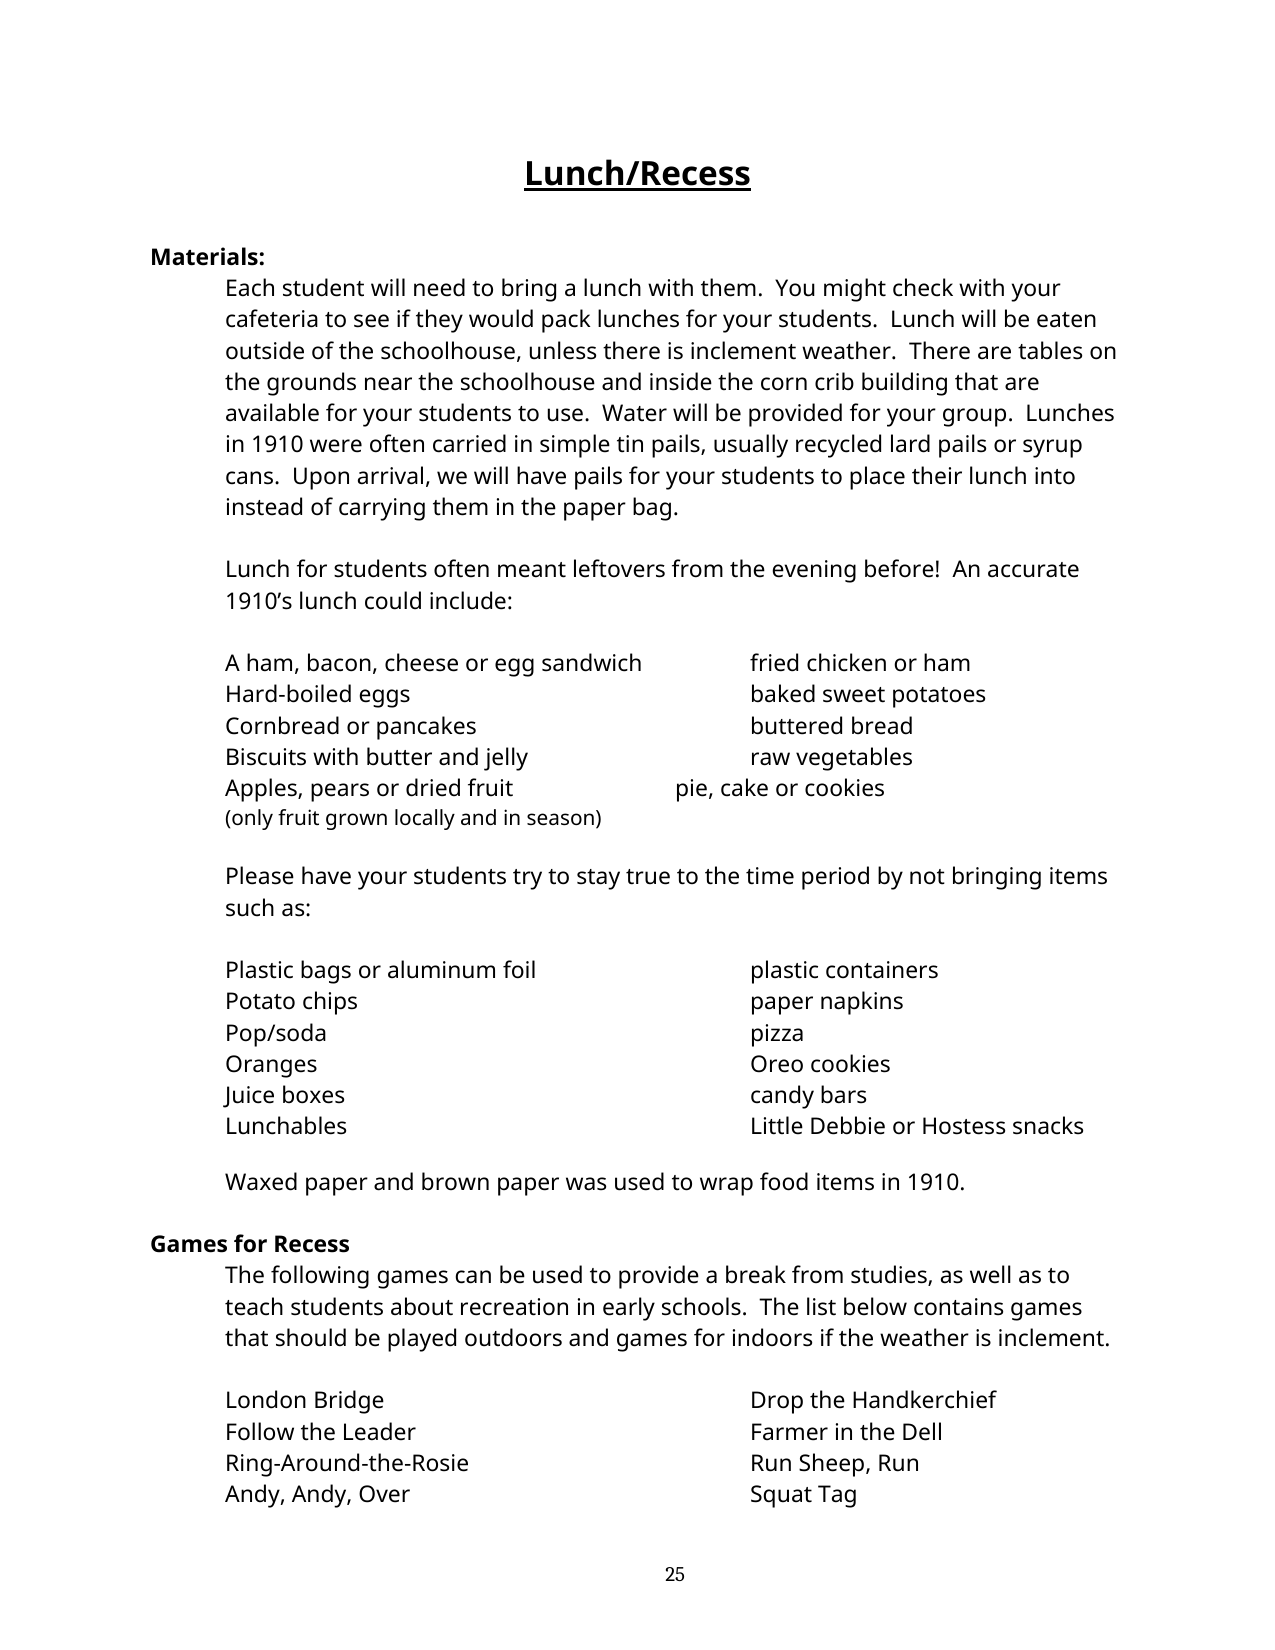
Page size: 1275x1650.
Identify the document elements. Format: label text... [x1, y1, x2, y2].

text Hard-boiled eggs baked sweet potatoes [225, 678, 1125, 709]
text Waxed paper and brown paper was used to wrap food items in 1910. [225, 1165, 1125, 1197]
text Materials: [150, 241, 1125, 272]
text Lunch/Recess [150, 150, 1125, 195]
text (only fruit grown locally and in season) [225, 803, 1125, 832]
text Oranges Oreo cookies [225, 1048, 1125, 1079]
text Games for Recess [150, 1228, 1125, 1259]
text The following games can be used to provide a break from studies, as well as to teach students about recreation in early schools. The list below contains games that should be played outdoors and games for indoors if the weather is inclement. [225, 1259, 1125, 1353]
text Cornbread or pancakes buttered bread [225, 709, 1125, 741]
text Ring-Around-the-Rosie Run Sheep, Run [225, 1447, 1125, 1478]
text Potato chips paper napkins [225, 985, 1125, 1016]
text Lunchables Little Debbie or Hostess snacks [225, 1110, 1125, 1141]
text Plastic bags or aluminum foil plastic containers [225, 954, 1125, 985]
text Each student will need to bring a lunch with them. You might check with your cafeteria to see if they would pack lunches for your students. Lunch will be eaten outside of the schoolhouse, unless there is inclement weather. There are tables on the grounds near the schoolhouse and inside the corn crib building that are available for your students to use. Water will be provided for your group. Lunches in 1910 were often carried in simple tin pails, usually recycled lard pails or syrup cans. Upon arrival, we will have pails for your students to place their lunch into instead of carrying them in the paper bag. [225, 272, 1125, 522]
text Lunch for students often meant leftovers from the evening before! An accurate 1910’s lunch could include: [225, 553, 1125, 616]
text Apples, pears or dried fruit pie, cake or cookies [225, 772, 1125, 803]
text Biscuits with butter and jelly raw vegetables [225, 741, 1125, 772]
text Pop/soda pizza [225, 1016, 1125, 1048]
text Andy, Andy, Over Squat Tag [225, 1478, 1125, 1540]
text Juice boxes candy bars [225, 1079, 1125, 1110]
text Please have your students try to stay true to the time period by not bringing items such as: [225, 860, 1125, 923]
text A ham, bacon, cheese or egg sandwich fried chicken or ham [225, 647, 1125, 678]
text Follow the Leader Farmer in the Dell [225, 1415, 1125, 1447]
text London Bridge Drop the Handkerchief [225, 1384, 1125, 1415]
